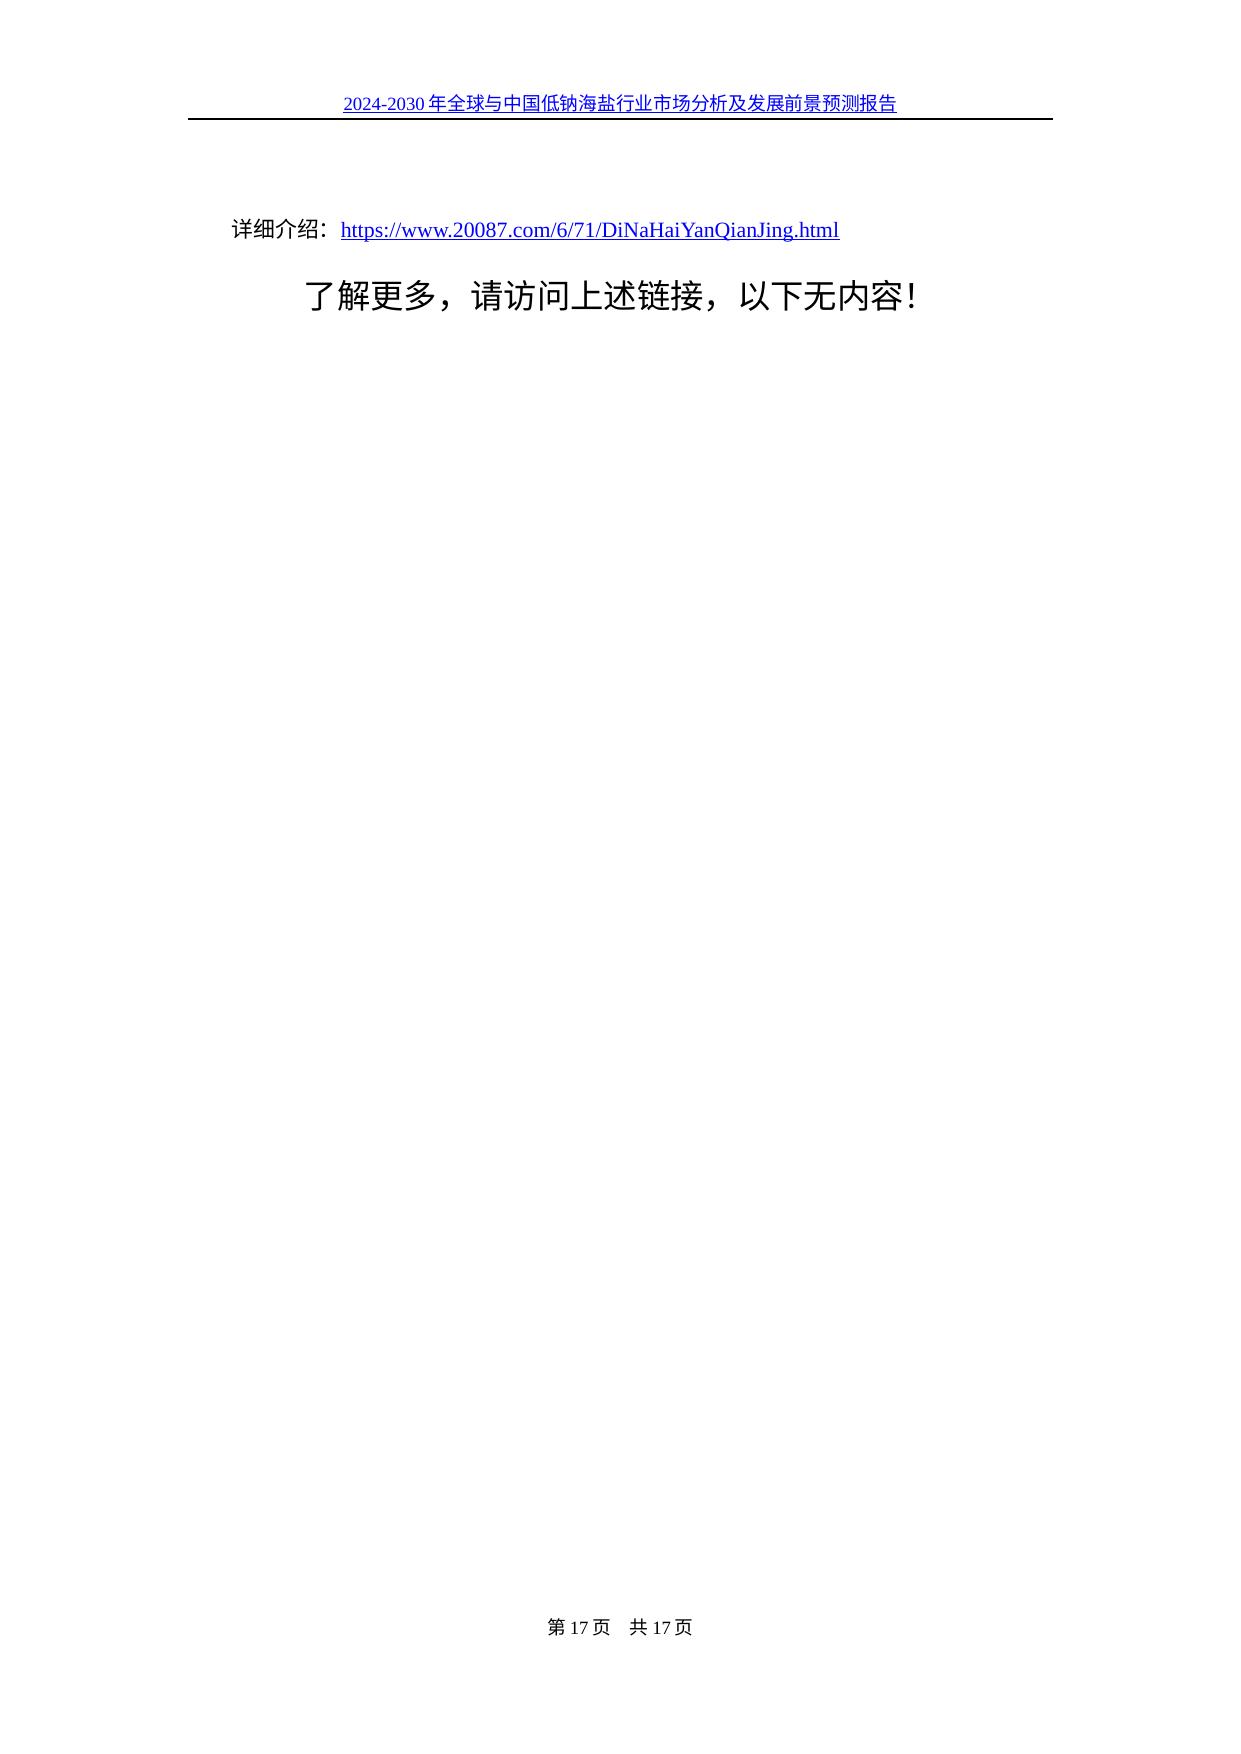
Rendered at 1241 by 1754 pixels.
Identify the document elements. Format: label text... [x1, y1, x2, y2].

text 详细介绍：https://www.20087.com/6/71/DiNaHaiYanQianJing.html [187, 212, 1053, 244]
title 了解更多，请访问上述链接，以下无内容！ [187, 262, 1053, 327]
